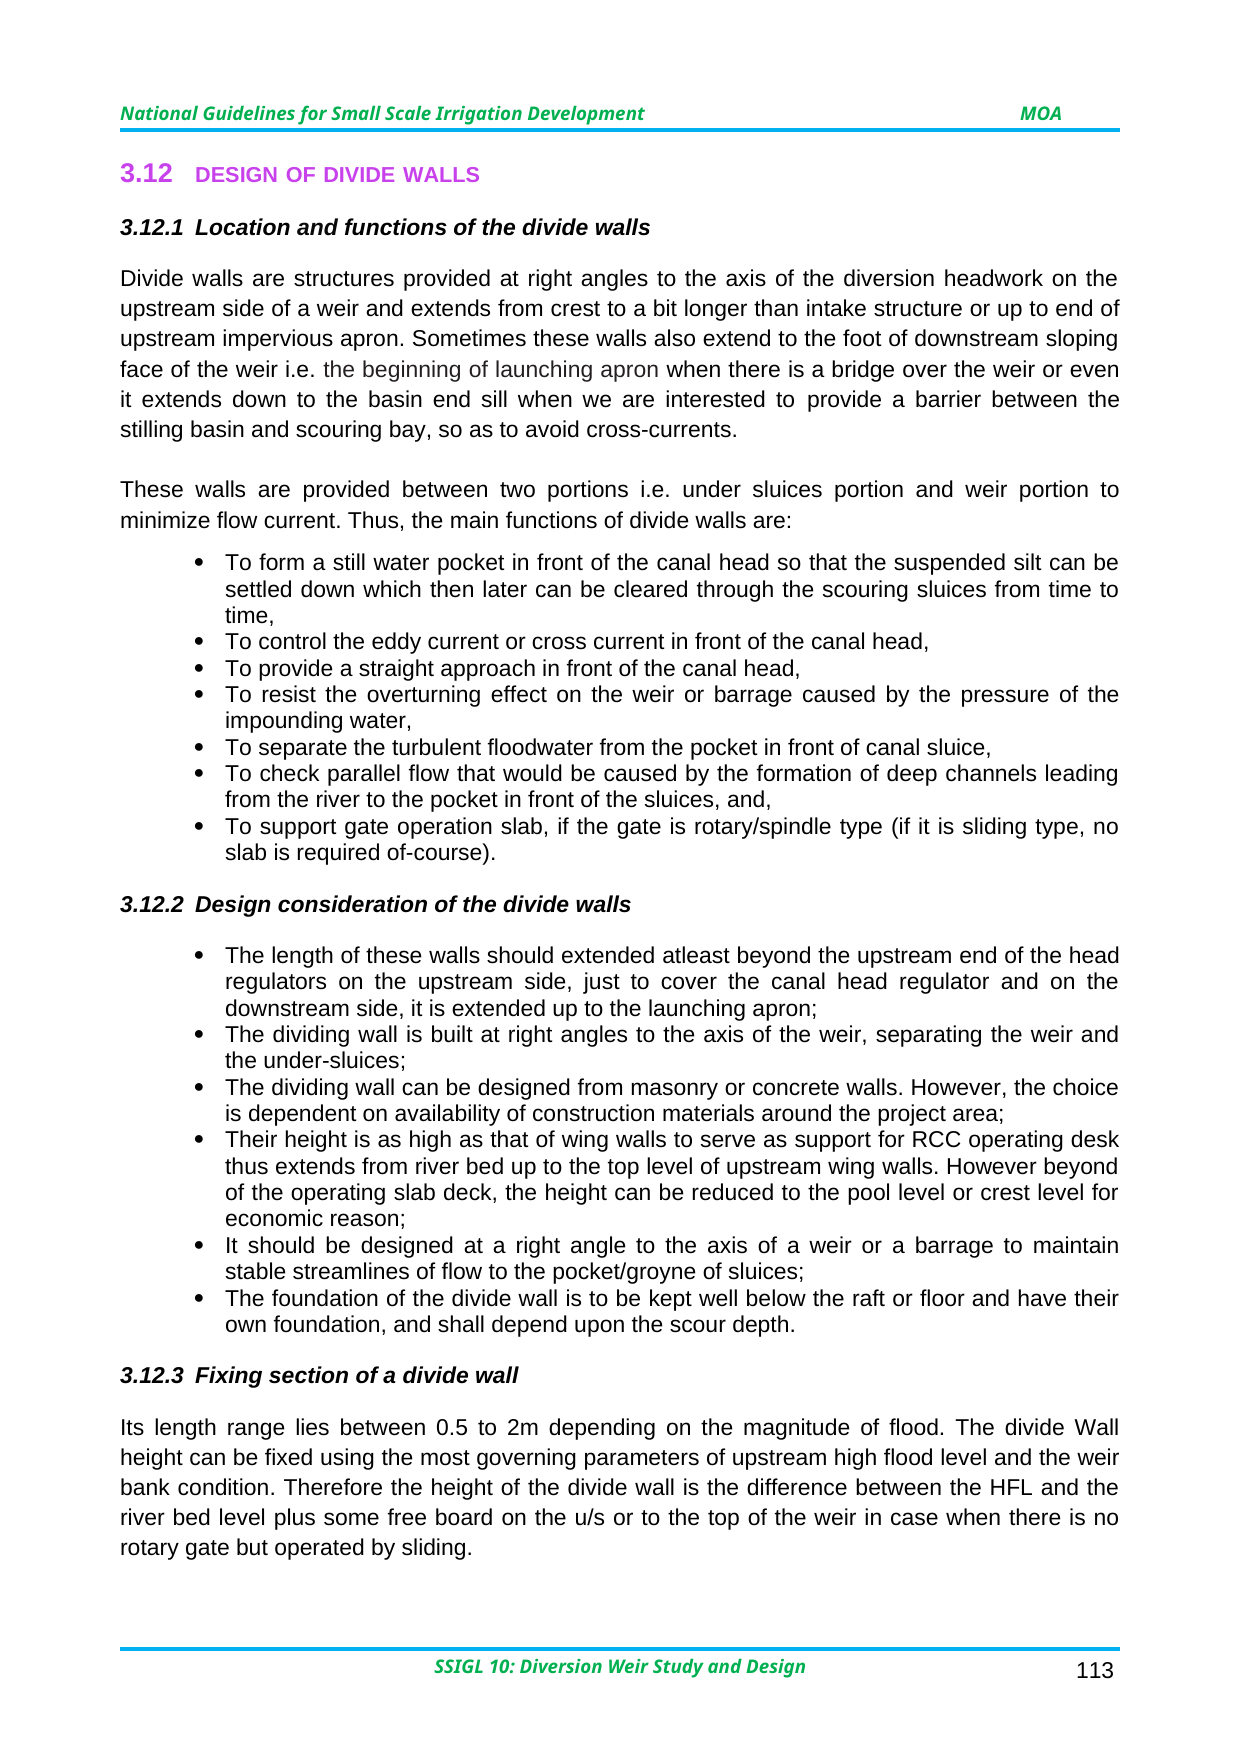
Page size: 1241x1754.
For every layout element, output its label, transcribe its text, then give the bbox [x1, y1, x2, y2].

text To separate the turbulent floodwater from the pocket in front of canal sluice, [195, 734, 1120, 760]
text The dividing wall can be designed from masonry or concrete walls. However, the choice is dependent on availability of construction materials around the project area; [195, 1074, 1120, 1126]
text These walls are provided between two portions i.e. under sluices portion and weir portion to minimize flow current. Thus, the main functions of divide walls are: [120, 476, 1120, 533]
subtitle Design consideration of the divide walls [120, 891, 1120, 917]
text To check parallel flow that would be caused by the formation of deep channels leading from the river to the pocket in front of the sluices, and, [195, 760, 1120, 813]
text Divide walls are structures provided at right angles to the axis of the diversion headwork on the upstream side of a weir and extends from crest to a bit longer than intake structure or up to end of upstream impervious apron. Sometimes these walls also extend to the foot of downstream sloping face of the weir i.e. the beginning of launching apron when there is a bridge over the weir or even it extends down to the basin end sill when we are interested to provide a barrier between the stilling basin and scouring bay, so as to avoid cross-currents. [120, 265, 1120, 442]
text To provide a straight approach in front of the canal head, [195, 655, 1120, 681]
text Their height is as high as that of wing walls to serve as support for RCC operating desk thus extends from river bed up to the top level of upstream wing walls. However beyond of the operating slab deck, the height can be reduced to the pool level or crest level for economic reason; [195, 1126, 1120, 1232]
text The dividing wall is built at right angles to the axis of the weir, separating the weir and the under-sluices; [195, 1021, 1120, 1074]
subtitle design of divide walls [120, 157, 1120, 188]
text To form a still water pocket in front of the canal head so that the suspended silt can be settled down which then later can be cleared through the scouring sluices from time to time, [195, 549, 1120, 628]
text The length of these walls should extended atleast beyond the upstream end of the head regulators on the upstream side, just to cover the canal head regulator and on the downstream side, it is extended up to the launching apron; [195, 942, 1120, 1021]
text To support gate operation slab, if the gate is rotary/spindle type (if it is sliding type, no slab is required of-course). [195, 813, 1120, 866]
text Its length range lies between 0.5 to 2m depending on the magnitude of flood. The divide Wall height can be fixed using the most governing parameters of upstream high flood level and the weir bank condition. Therefore the height of the divide wall is the difference between the HFL and the river bed level plus some free board on the u/s or to the top of the weir in case when there is no rotary gate but operated by sliding. [120, 1413, 1120, 1561]
subtitle Location and functions of the divide walls [120, 213, 1120, 240]
text To control the eddy current or cross current in front of the canal head, [195, 628, 1120, 655]
text The foundation of the divide wall is to be kept well below the raft or floor and have their own foundation, and shall depend upon the scour depth. [195, 1284, 1120, 1337]
subtitle Fixing section of a divide wall [120, 1362, 1120, 1388]
text To resist the overturning effect on the weir or barrage caused by the pressure of the impounding water, [195, 681, 1120, 734]
text It should be designed at a right angle to the axis of a weir or a barrage to maintain stable streamlines of flow to the pocket/groyne of sluices; [195, 1232, 1120, 1284]
